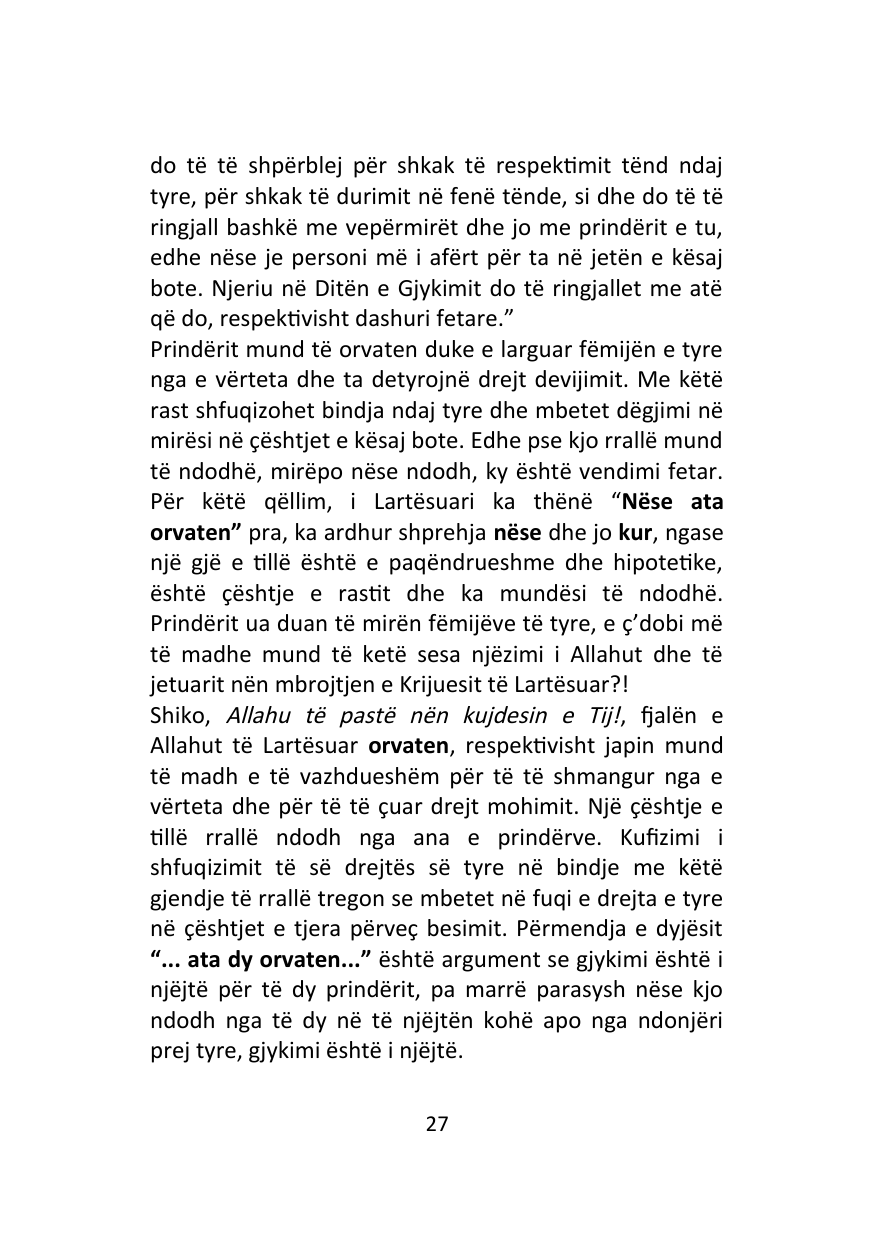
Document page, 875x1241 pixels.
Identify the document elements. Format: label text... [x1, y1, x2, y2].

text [150, 150, 724, 333]
text Shiko, Allahu të pastë nën kujdesin e Tij!, fjalën e Allahut të Lartësuar orvaten, respektivisht japin mund të madh e të vazhdueshëm për të të shmangur nga e vërteta dhe për të të çuar drejt mohimit. Një çështje e tillë rrallë ndodh nga ana e prindërve. Kufizimi i shfuqizimit të së drejtës së tyre në bindje me këtë gjendje të rrallë tregon se mbetet në fuqi e drejta e tyre në çështjet e tjera përveç besimit. Përmendja e dyjësit “... ata dy orvaten...” është argument se gjykimi është i njëjtë për të dy prindërit, pa marrë parasysh nëse kjo ndodh nga të dy në të njëjtën kohë apo nga ndonjëri prej tyre, gjykimi është i njëjtë. [150, 699, 724, 1066]
text Prindërit mund të orvaten duke e larguar fëmijën e tyre nga e vërteta dhe ta detyrojnë drejt devijimit. Me këtë rast shfuqizohet bindja ndaj tyre dhe mbetet dëgjimi në mirësi në çështjet e kësaj bote. Edhe pse kjo rrallë mund të ndodhë, mirëpo nëse ndodh, ky është vendimi fetar. Për këtë qëllim, i Lartësuari ka thënë “Nëse ata orvaten” pra, ka ardhur shprehja nëse dhe jo kur, ngase një gjë e tillë është e paqëndrueshme dhe hipotetike, është çështje e rastit dhe ka mundësi të ndodhë. Prindërit ua duan të mirën fëmijëve të tyre, e ç’dobi më të madhe mund të ketë sesa njëzimi i Allahut dhe të jetuarit nën mbrojtjen e Krijuesit të Lartësuar?! [150, 333, 724, 699]
